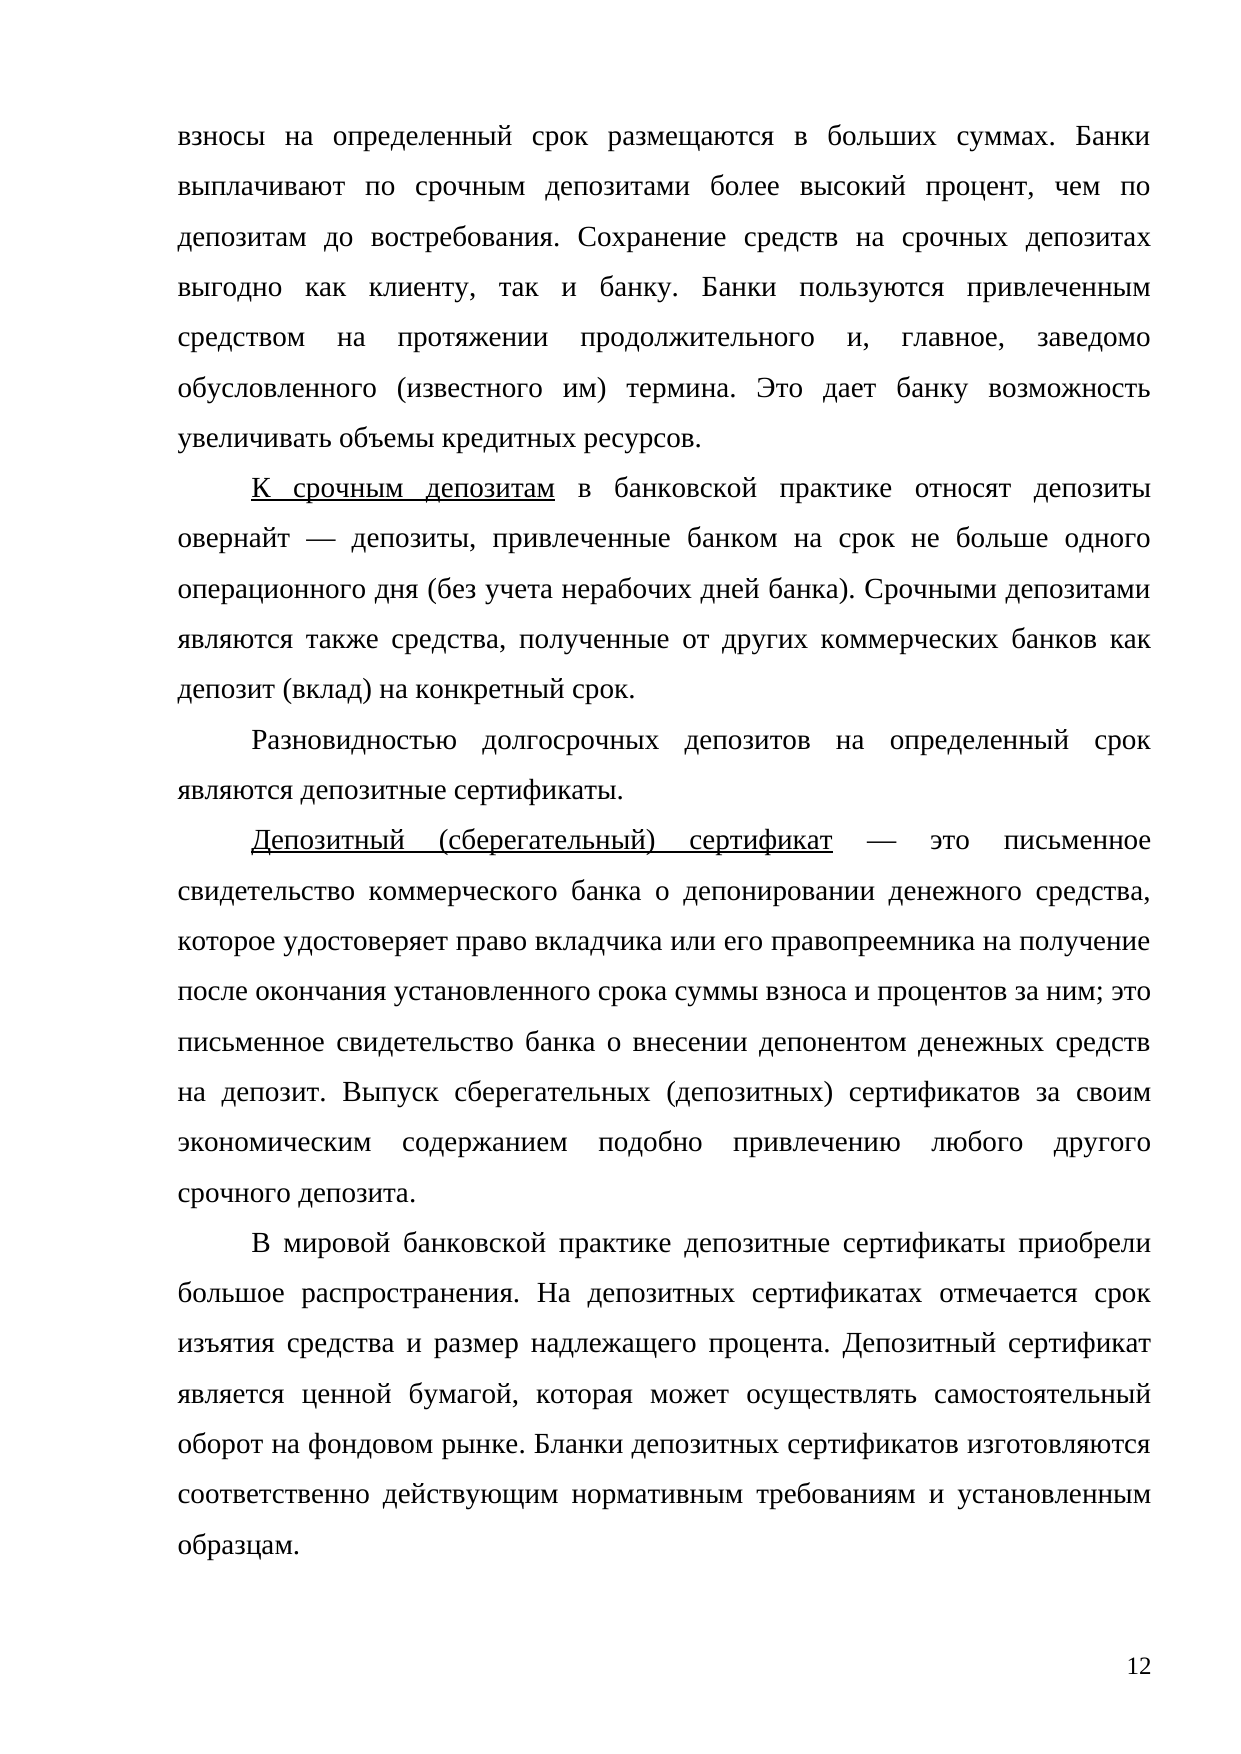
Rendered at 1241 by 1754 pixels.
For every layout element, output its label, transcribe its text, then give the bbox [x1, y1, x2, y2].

text Разновидностью долгосрочных депозитов на определенный срок являются депозитные сертификаты. [177, 722, 1152, 806]
text В мировой банковской практике депозитные сертификаты приобрели большое распространения. На депозитных сертификатах отмечается срок изъятия средства и размер надлежащего процента. Депозитный сертификат является ценной бумагой, которая может осуществлять самостоятельный оборот на фондовом рынке. Бланки депозитных сертификатов изготовляются соответственно действующим нормативным требованиям и установленным образцам. [177, 1225, 1152, 1560]
text К срочным депозитам в банковской практике относят депозиты овернайт — депозиты, привлеченные банком на срок не больше одного операционного дня (без учета нерабочих дней банка). Срочными депозитами являются также средства, полученные от других коммерческих банков как депозит (вклад) на конкретный срок. [177, 470, 1152, 705]
text Депозитный (сберегательный) сертификат — это письменное свидетельство коммерческого банка о депонировании денежного средства, которое удостоверяет право вкладчика или его правопреемника на получение после окончания установленного срока суммы взноса и процентов за ним; это письменное свидетельство банка о внесении депонентом денежных средств на депозит. Выпуск сберегательных (депозитных) сертификатов за своим экономическим содержанием подобно привлечению любого другого срочного депозита. [177, 822, 1152, 1208]
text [177, 118, 1152, 453]
